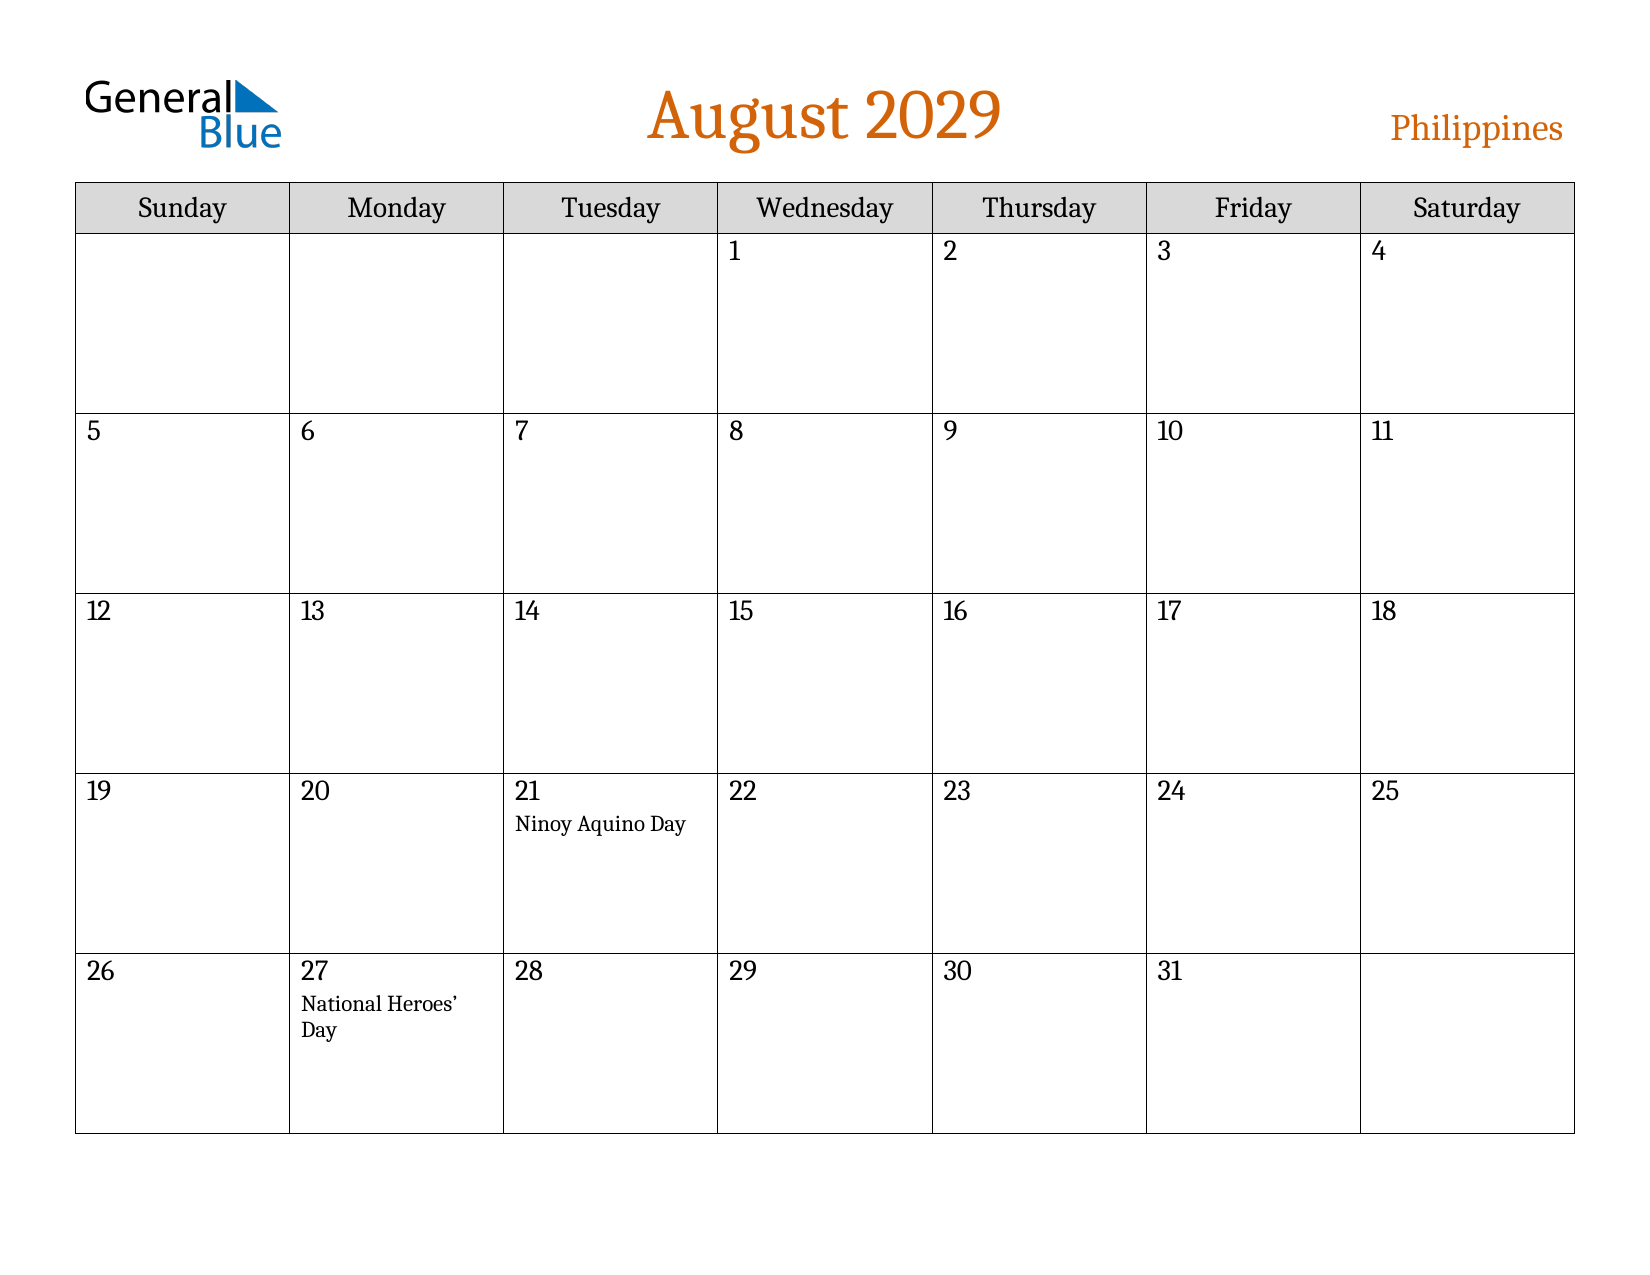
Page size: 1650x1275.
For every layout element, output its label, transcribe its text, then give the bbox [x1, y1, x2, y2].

table_cell Friday [1147, 183, 1360, 233]
table_cell 30 [933, 954, 1146, 990]
table_cell [76, 630, 289, 773]
table_cell [76, 270, 289, 413]
table_cell 31 [1147, 954, 1360, 990]
table_cell Ninoy Aquino Day [504, 810, 717, 953]
table_header Philippines [1146, 75, 1574, 182]
table_cell 28 [504, 954, 717, 990]
table_header August 2029 [504, 75, 1146, 182]
table_cell 6 [290, 414, 503, 450]
table_cell [1361, 810, 1574, 953]
table_cell 11 [1361, 414, 1574, 450]
table_cell 1 [718, 234, 932, 270]
table_cell [504, 990, 717, 1133]
table_cell [290, 234, 503, 270]
table_cell [1361, 990, 1574, 1133]
table_cell 8 [718, 414, 932, 450]
table_cell [1361, 270, 1574, 413]
table_cell [1147, 990, 1360, 1133]
table_cell [933, 630, 1146, 773]
table_cell [504, 630, 717, 773]
table_cell 9 [933, 414, 1146, 450]
table_cell Sunday [76, 183, 289, 233]
table_cell 5 [76, 414, 289, 450]
table_cell 19 [76, 774, 289, 810]
table_cell [718, 630, 932, 773]
table_cell 27 [290, 954, 503, 990]
table_cell [1147, 630, 1360, 773]
table_cell [290, 630, 503, 773]
table_cell Monday [290, 183, 503, 233]
table_cell [76, 810, 289, 953]
table_cell 16 [933, 594, 1146, 630]
table_cell [290, 810, 503, 953]
table_cell [1361, 630, 1574, 773]
table_cell [718, 990, 932, 1133]
table_cell 17 [1147, 594, 1360, 630]
table_cell 29 [718, 954, 932, 990]
table_cell [718, 450, 932, 593]
table_cell 12 [76, 594, 289, 630]
table_cell 10 [1147, 414, 1360, 450]
table_cell 14 [504, 594, 717, 630]
table_cell [933, 810, 1146, 953]
table_cell 13 [290, 594, 503, 630]
table_cell 3 [1147, 234, 1360, 270]
table_cell 18 [1361, 594, 1574, 630]
table_cell [76, 450, 289, 593]
table_cell 22 [718, 774, 932, 810]
table_cell 15 [718, 594, 932, 630]
table_cell 26 [76, 954, 289, 990]
table_cell [504, 234, 717, 270]
table_cell [718, 810, 932, 953]
table_cell [1147, 270, 1360, 413]
table_cell [1147, 810, 1360, 953]
table_cell 23 [933, 774, 1146, 810]
table_cell [933, 990, 1146, 1133]
table_cell Wednesday [718, 183, 932, 233]
table_cell [504, 450, 717, 593]
table_header [76, 75, 503, 182]
table_cell [290, 270, 503, 413]
table_cell 7 [504, 414, 717, 450]
table_cell [718, 270, 932, 413]
table_cell 25 [1361, 774, 1574, 810]
table_cell [76, 990, 289, 1133]
table_cell 20 [290, 774, 503, 810]
table_cell [1361, 450, 1574, 593]
table_cell [1361, 954, 1574, 990]
table_cell 4 [1361, 234, 1574, 270]
table_cell National Heroes’ Day [290, 990, 503, 1133]
table_cell [933, 270, 1146, 413]
table_cell 2 [933, 234, 1146, 270]
table_cell [76, 234, 289, 270]
table_cell Tuesday [504, 183, 717, 233]
table_cell 21 [504, 774, 717, 810]
table_cell 24 [1147, 774, 1360, 810]
table_cell [504, 270, 717, 413]
table_cell Thursday [933, 183, 1146, 233]
picture [86, 80, 281, 148]
table_cell [1147, 450, 1360, 593]
table_cell [290, 450, 503, 593]
table_cell [933, 450, 1146, 593]
table_cell Saturday [1361, 183, 1574, 233]
